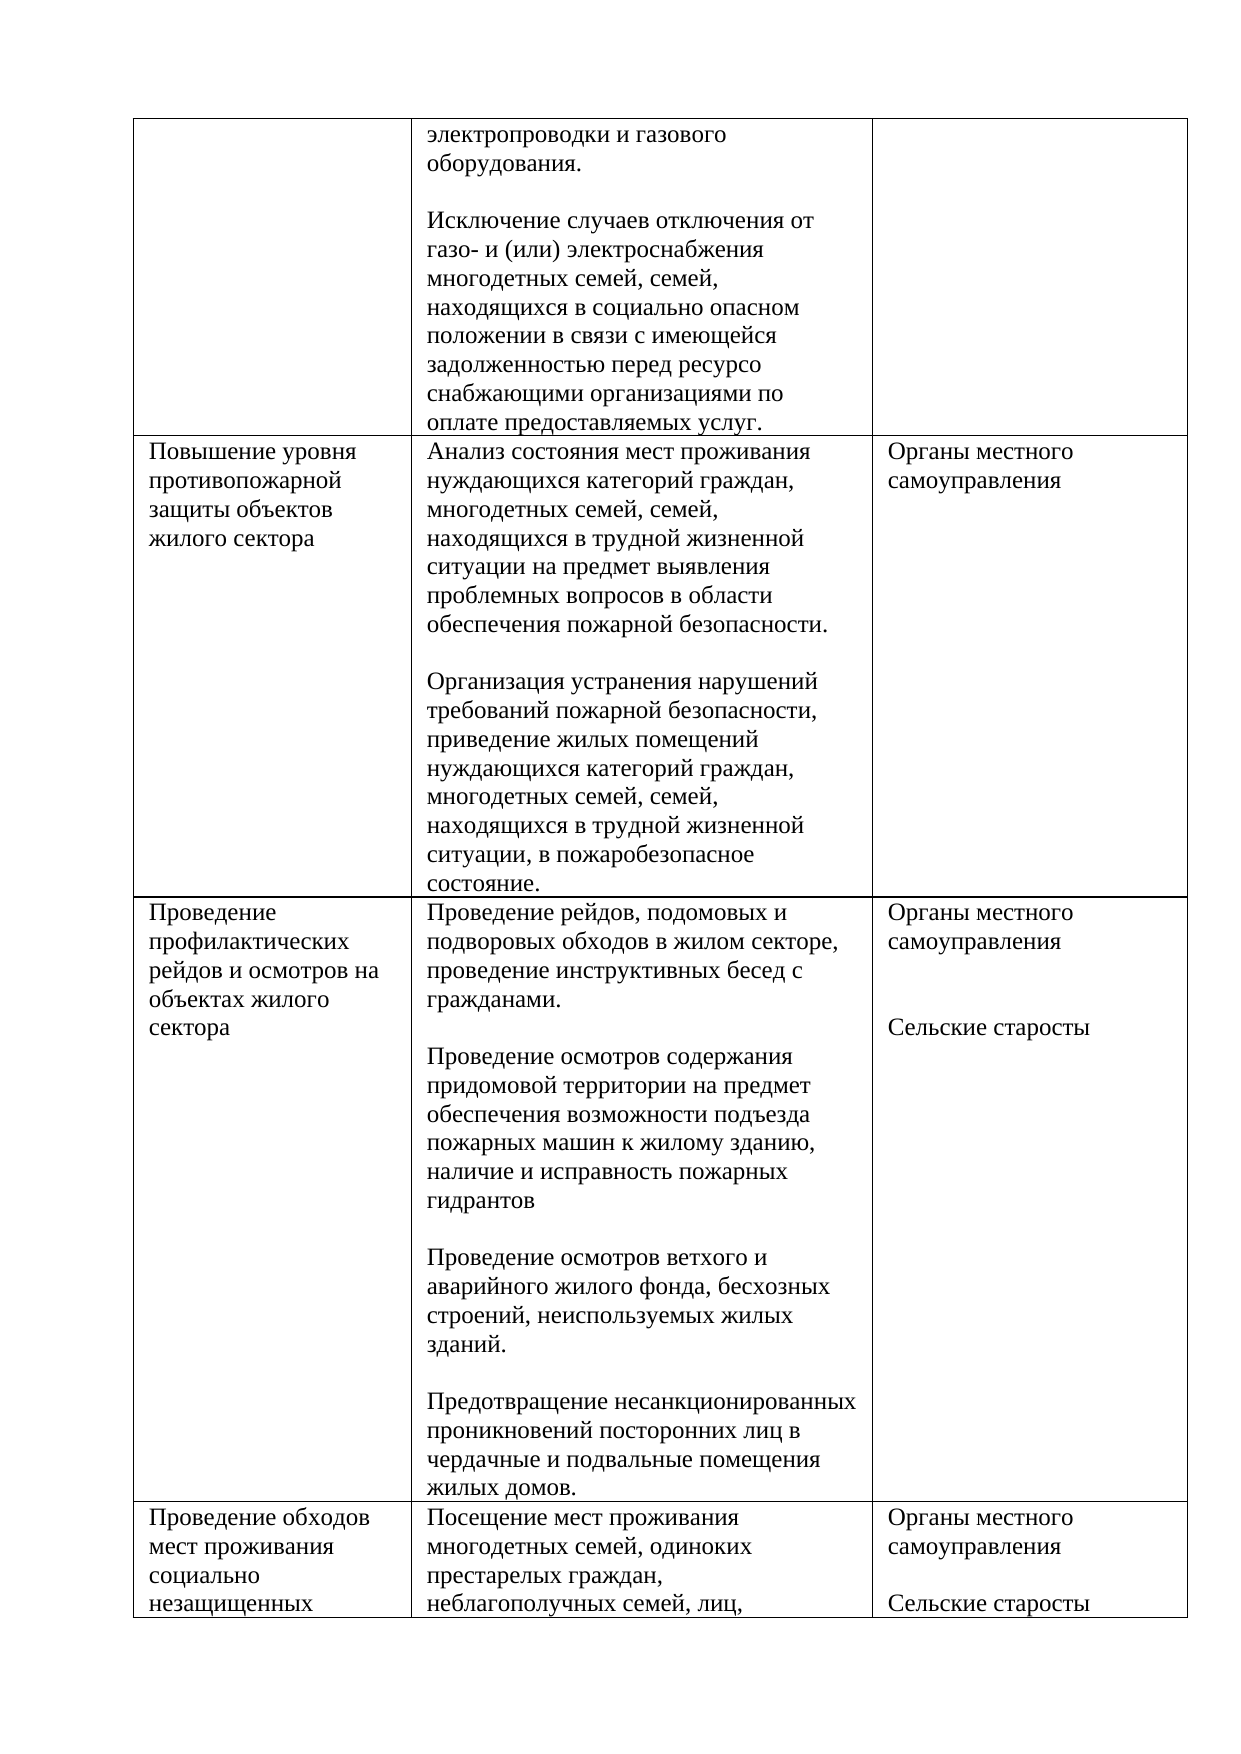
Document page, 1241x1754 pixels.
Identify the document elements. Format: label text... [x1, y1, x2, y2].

table_cell Органы местного самоуправления Сельские старосты [873, 898, 1187, 1501]
table_cell Повышение уровня противопожарной защиты объектов жилого сектора [134, 436, 411, 896]
table_cell Органы местного самоуправления [873, 436, 1187, 896]
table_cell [873, 1502, 1187, 1617]
table_cell Анализ состояния мест проживания нуждающихся категорий граждан, многодетных семей, семей, находящихся в трудной жизненной ситуации на предмет выявления проблемных вопросов в области обеспечения пожарной безопасности. Организация устранения нарушений требований пожарной безопасности, приведение жилых помещений нуждающихся категорий граждан, многодетных семей, семей, находящихся в трудной жизненной ситуации, в пожаробезопасное состояние. [412, 436, 872, 896]
table_cell Проведение профилактических рейдов и осмотров на объектах жилого сектора [134, 898, 411, 1501]
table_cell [134, 119, 411, 435]
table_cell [412, 1502, 872, 1617]
table_cell Проведение рейдов, подомовых и подворовых обходов в жилом секторе, проведение инструктивных бесед с гражданами. Проведение осмотров содержания придомовой территории на предмет обеспечения возможности подъезда пожарных машин к жилому зданию, наличие и исправность пожарных гидрантов Проведение осмотров ветхого и аварийного жилого фонда, бесхозных строений, неиспользуемых жилых зданий. Предотвращение несанкционированных проникновений посторонних лиц в чердачные и подвальные помещения жилых домов. [412, 898, 872, 1501]
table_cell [873, 119, 1187, 435]
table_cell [134, 1502, 411, 1617]
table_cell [412, 119, 872, 435]
